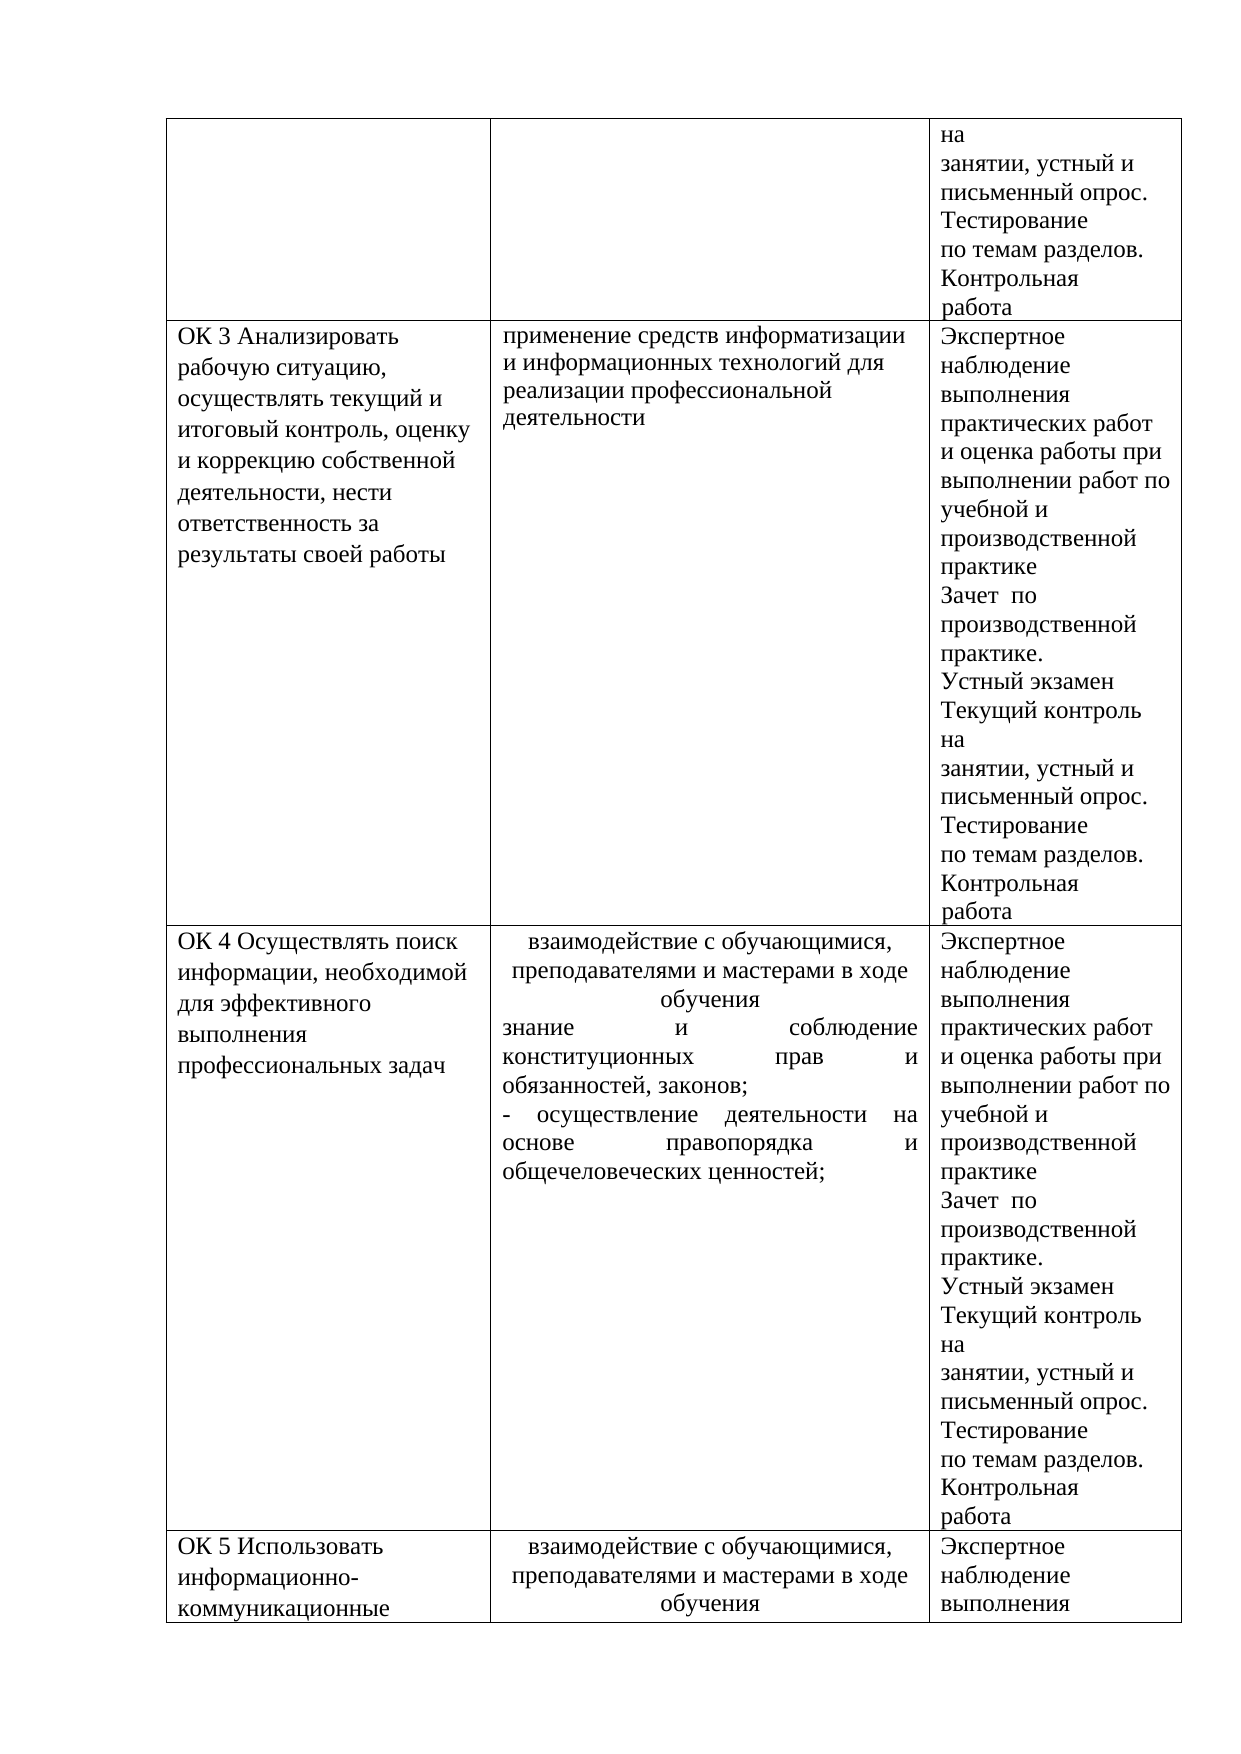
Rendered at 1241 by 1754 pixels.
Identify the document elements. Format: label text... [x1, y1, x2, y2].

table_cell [930, 119, 1181, 320]
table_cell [491, 1531, 929, 1622]
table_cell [491, 119, 929, 320]
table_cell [167, 119, 490, 320]
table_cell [930, 1531, 1181, 1622]
table_cell ОК 4 Осуществлять поиск информации, необходимой для эффективного выполнения профессиональных задач [167, 926, 490, 1530]
table_cell применение средств информатизации и информационных технологий для реализации профессиональной деятельности [491, 321, 929, 925]
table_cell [167, 1531, 490, 1622]
table_cell ОК 3 Анализировать рабочую ситуацию, осуществлять текущий и итоговый контроль, оценку и коррекцию собственной деятельности, нести ответственность за результаты своей работы [167, 321, 490, 925]
